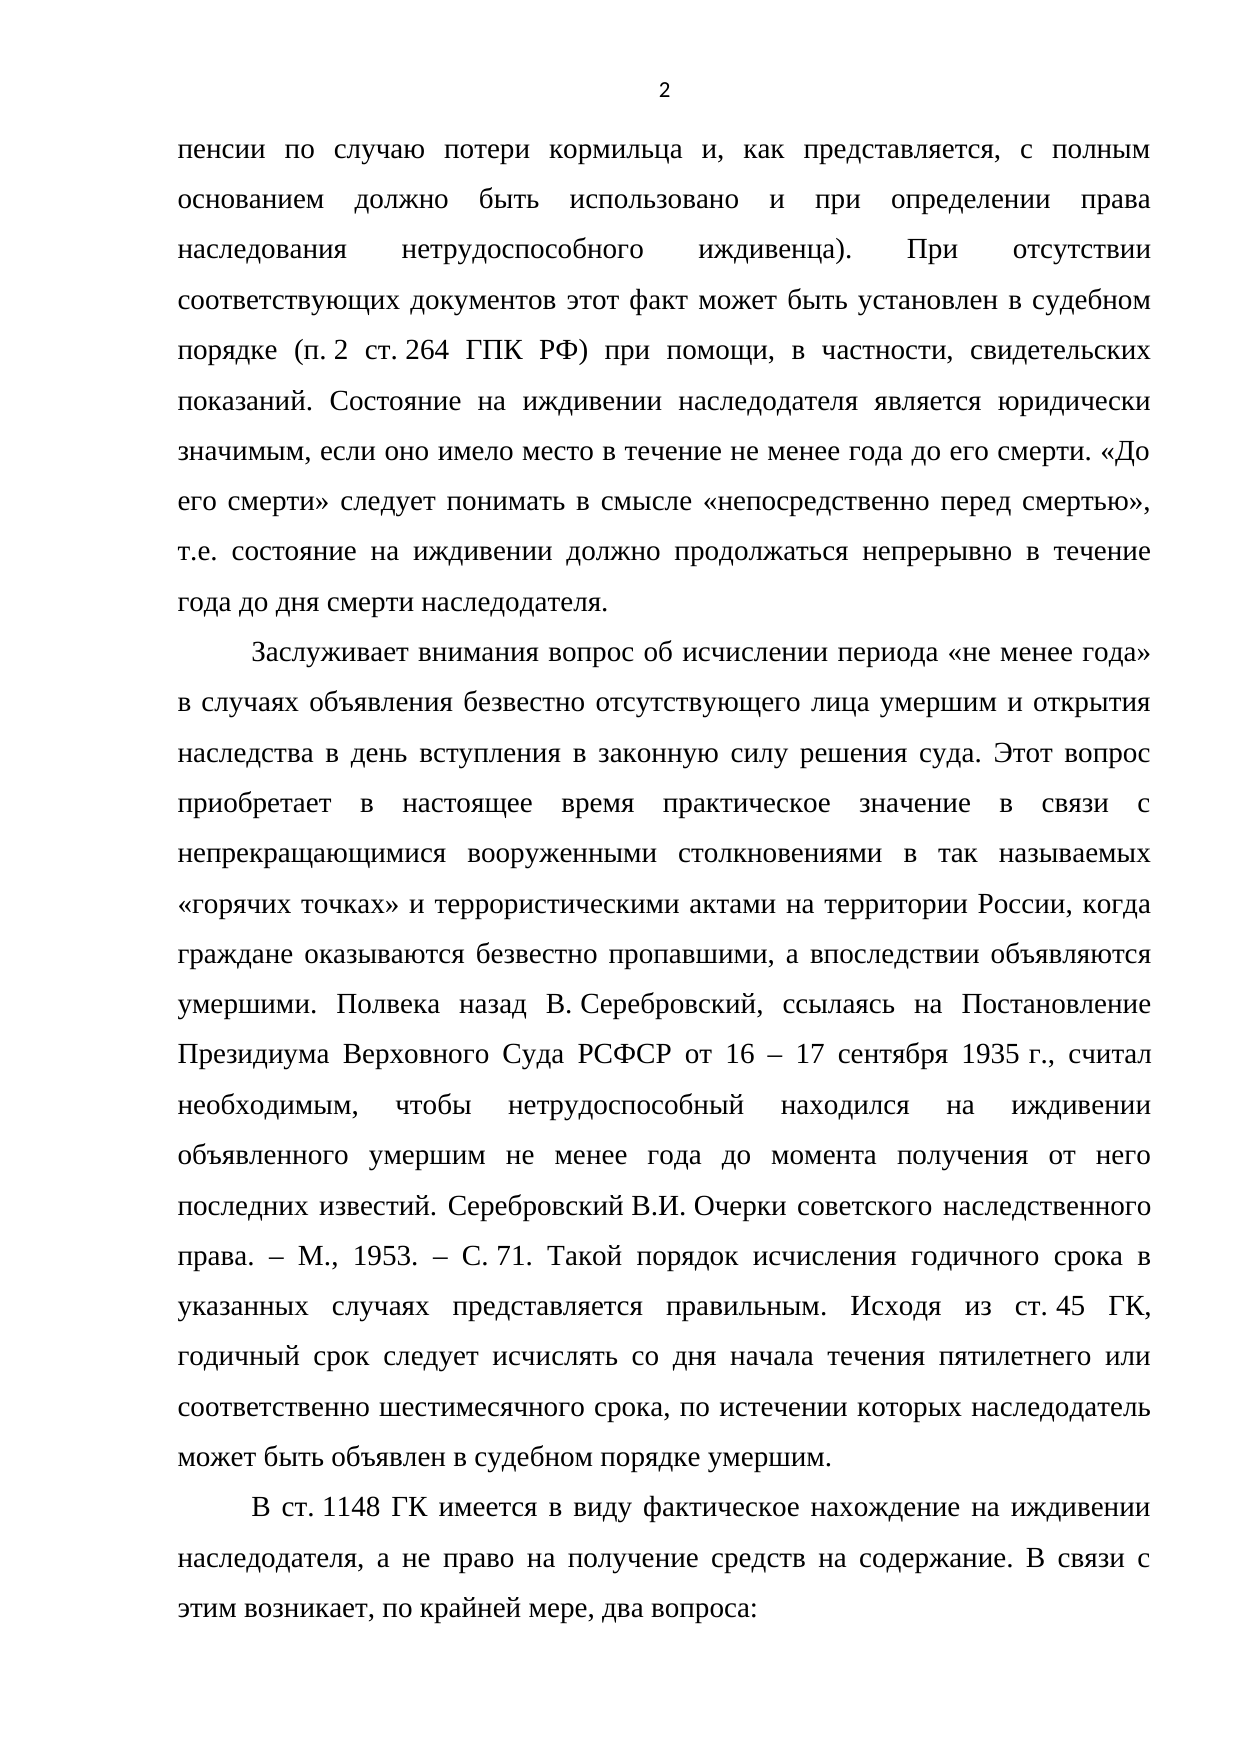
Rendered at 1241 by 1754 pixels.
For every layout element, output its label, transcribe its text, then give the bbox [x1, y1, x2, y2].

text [177, 131, 1152, 617]
text В ст. 1148 ГК имеется в виду фактическое нахождение на иждивении наследодателя, а не право на получение средств на содержание. В связи с этим возникает, по крайней мере, два вопроса: [177, 1489, 1152, 1624]
text Заслуживает внимания вопрос об исчислении периода «не менее года» в случаях объявления безвестно отсутствующего лица умершим и открытия наследства в день вступления в законную силу решения суда. Этот вопрос приобретает в настоящее время практическое значение в связи с непрекращающимися вооруженными столкновениями в так называемых «горячих точках» и террористическими актами на территории России, когда граждане оказываются безвестно пропавшими, а впоследствии объявляются умершими. Полвека назад В. Серебровский, ссылаясь на Постановление Президиума Верховного Суда РСФСР от 16 – 17 сентября 1935 г., считал необходимым, чтобы нетрудоспособный находился на иждивении объявленного умершим не менее года до момента получения от него последних известий. Серебровский В.И. Очерки советского наследственного права. – М., 1953. – С. 71. Такой порядок исчисления годичного срока в указанных случаях представляется правильным. Исходя из ст. 45 ГК, годичный срок следует исчислять со дня начала течения пятилетнего или соответственно шестимесячного срока, по истечении которых наследодатель может быть объявлен в судебном порядке умершим. [177, 634, 1152, 1473]
